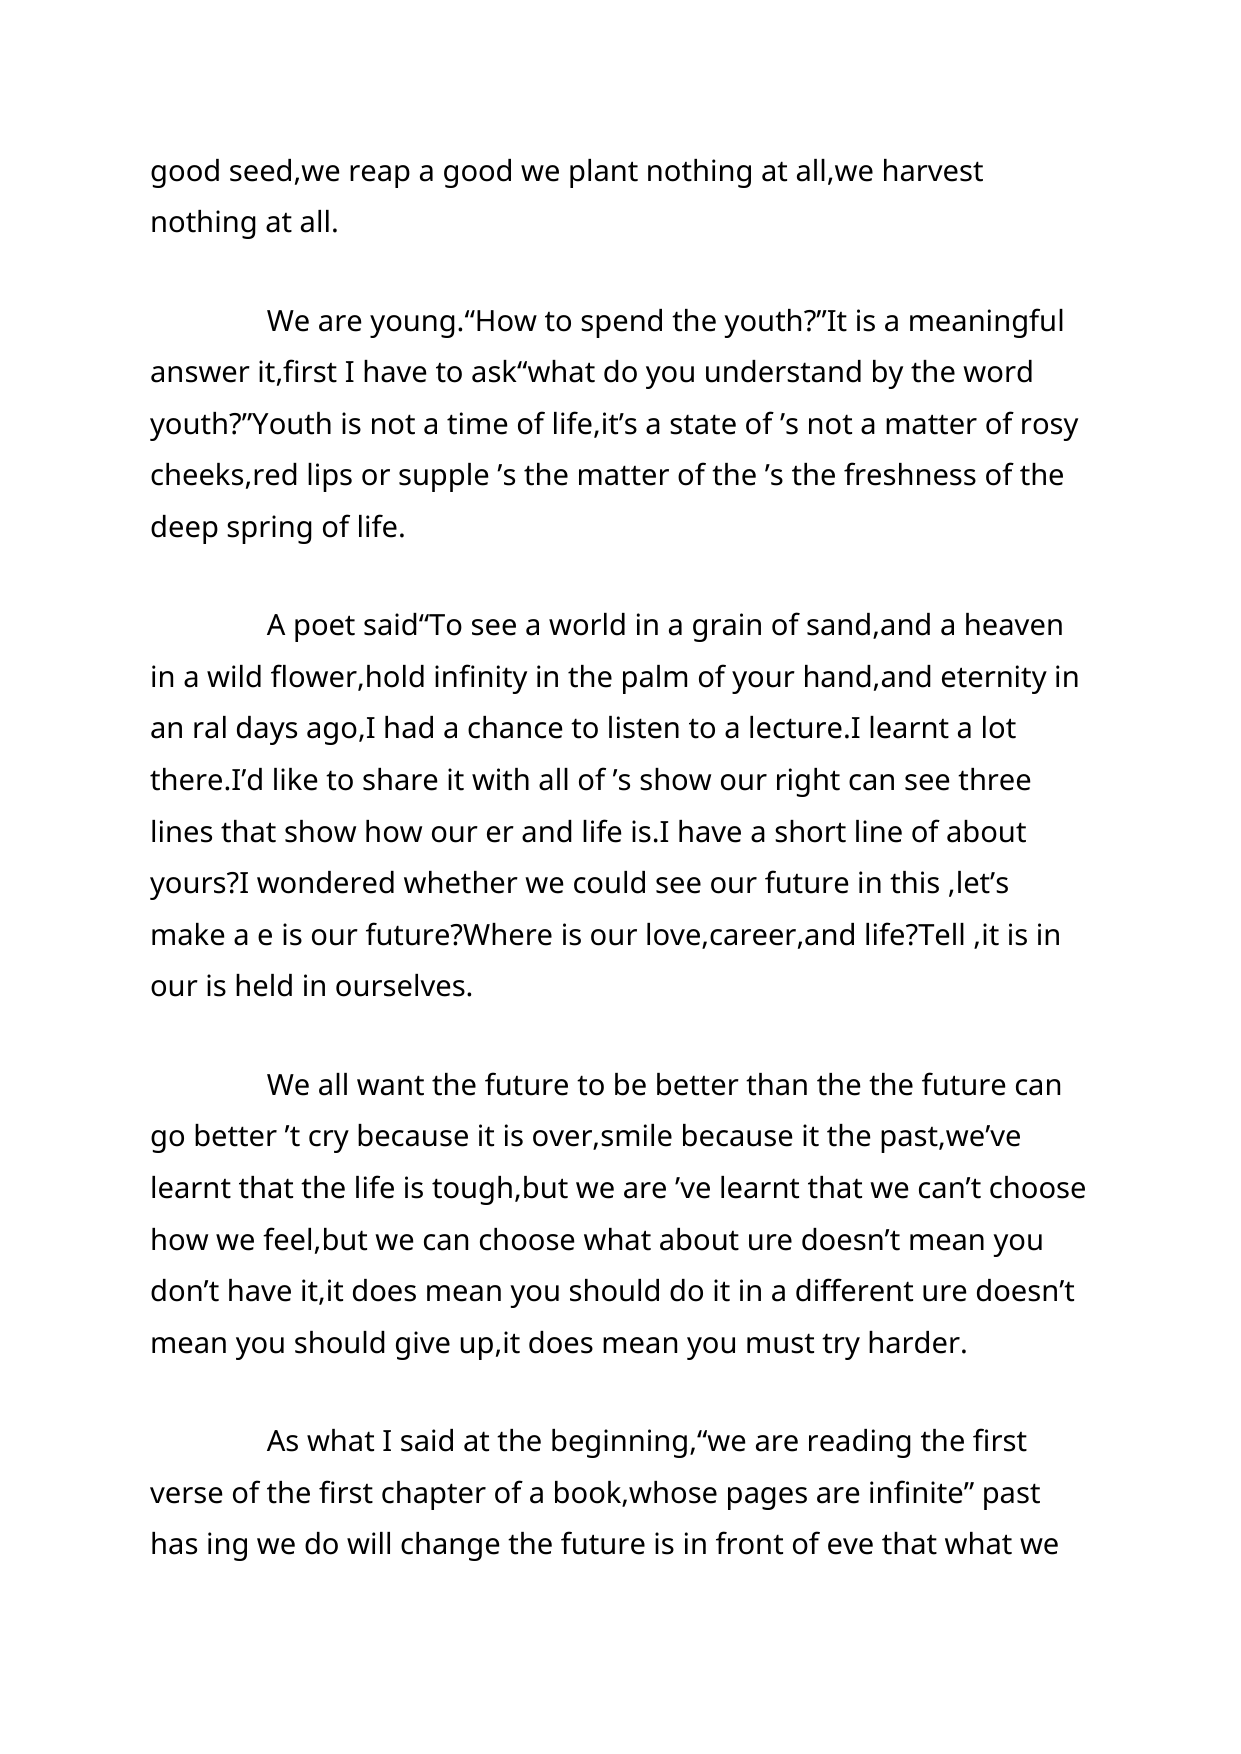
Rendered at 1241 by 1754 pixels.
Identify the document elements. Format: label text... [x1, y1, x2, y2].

text A poet said“To see a world in a grain of sand,and a heaven in a wild flower,hold infinity in the palm of your hand,and eternity in an ral days ago,I had a chance to listen to a lecture.I learnt a lot there.I’d like to share it with all of ’s show our right can see three lines that show how our er and life is.I have a short line of about yours?I wondered whether we could see our future in this ,let’s make a e is our future?Where is our love,career,and life?Tell ,it is in our is held in ourselves. [150, 605, 1090, 1005]
text We are young.“How to spend the youth?”It is a meaningful answer it,first I have to ask“what do you understand by the word youth?”Youth is not a time of life,it’s a state of ’s not a matter of rosy cheeks,red lips or supple ’s the matter of the ’s the freshness of the deep spring of life. [150, 300, 1090, 546]
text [150, 1420, 1090, 1563]
text We all want the future to be better than the the future can go better ’t cry because it is over,smile because it the past,we’ve learnt that the life is tough,but we are ’ve learnt that we can’t choose how we feel,but we can choose what about ure doesn’t mean you don’t have it,it does mean you should do it in a different ure doesn’t mean you should give up,it does mean you must try harder. [150, 1064, 1090, 1362]
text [150, 150, 1090, 241]
